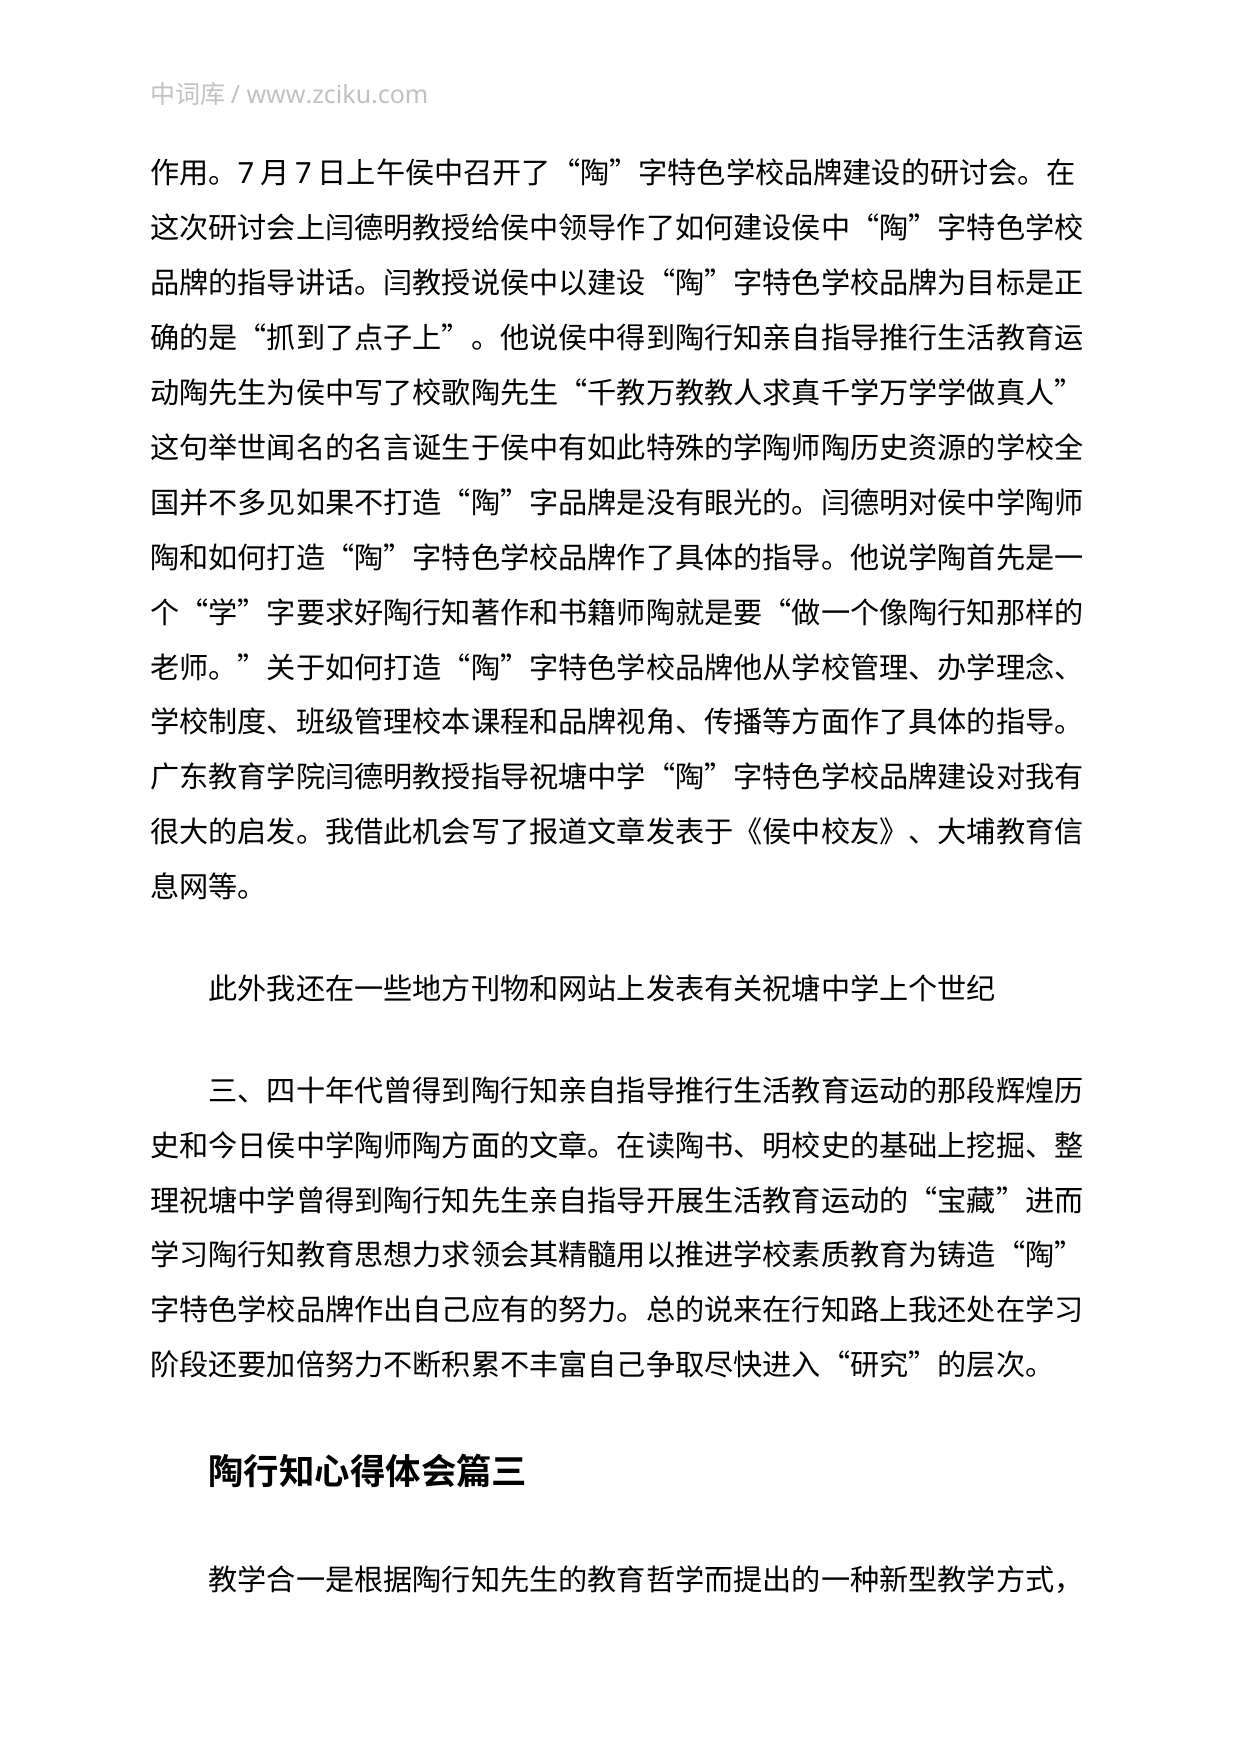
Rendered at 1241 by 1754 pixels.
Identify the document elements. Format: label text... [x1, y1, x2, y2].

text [150, 1557, 1090, 1599]
text 陶行知心得体会篇三 [150, 1443, 1090, 1495]
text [150, 150, 1090, 906]
text 此外我还在一些地方刊物和网站上发表有关祝塘中学上个世纪 [150, 966, 1090, 1008]
text 三、四十年代曾得到陶行知亲自指导推行生活教育运动的那段辉煌历史和今日侯中学陶师陶方面的文章。在读陶书、明校史的基础上挖掘、整理祝塘中学曾得到陶行知先生亲自指导开展生活教育运动的“宝藏”进而学习陶行知教育思想力求领会其精髓用以推进学校素质教育为铸造“陶”字特色学校品牌作出自己应有的努力。总的说来在行知路上我还处在学习阶段还要加倍努力不断积累不丰富自己争取尽快进入“研究”的层次。 [150, 1067, 1090, 1384]
